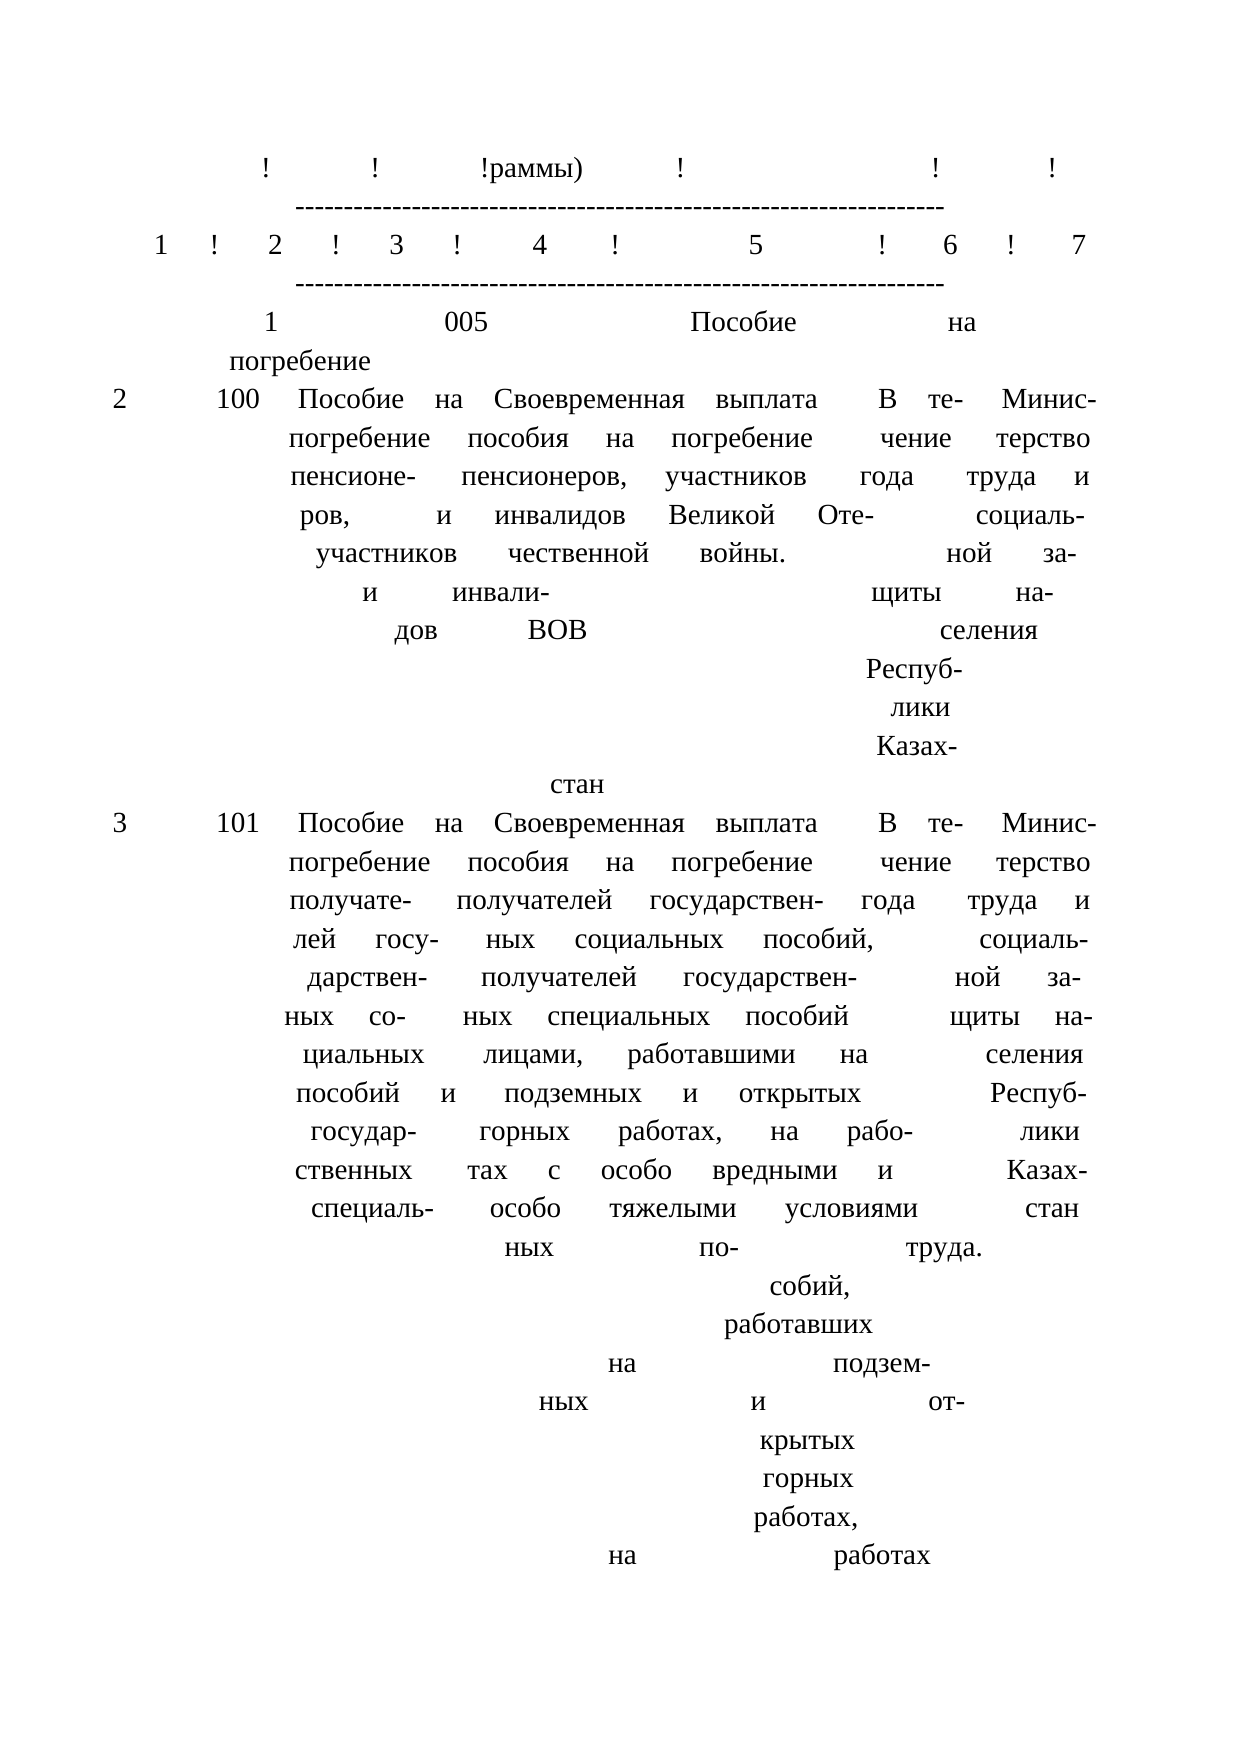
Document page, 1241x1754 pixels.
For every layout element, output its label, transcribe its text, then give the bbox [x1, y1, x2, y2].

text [112, 150, 1128, 376]
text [112, 805, 1128, 1571]
text 2 100 Пособие на Своевременная выплата В те- Минис- погребение пособия на погребение чение терство пенсионе- пенсионеров, участников года труда и ров, и инвалидов Великой Оте- социаль- участников чественной войны. ной за- и инвали- щиты на- дов ВОВ селения Респуб- лики Казах- стан [112, 381, 1128, 800]
